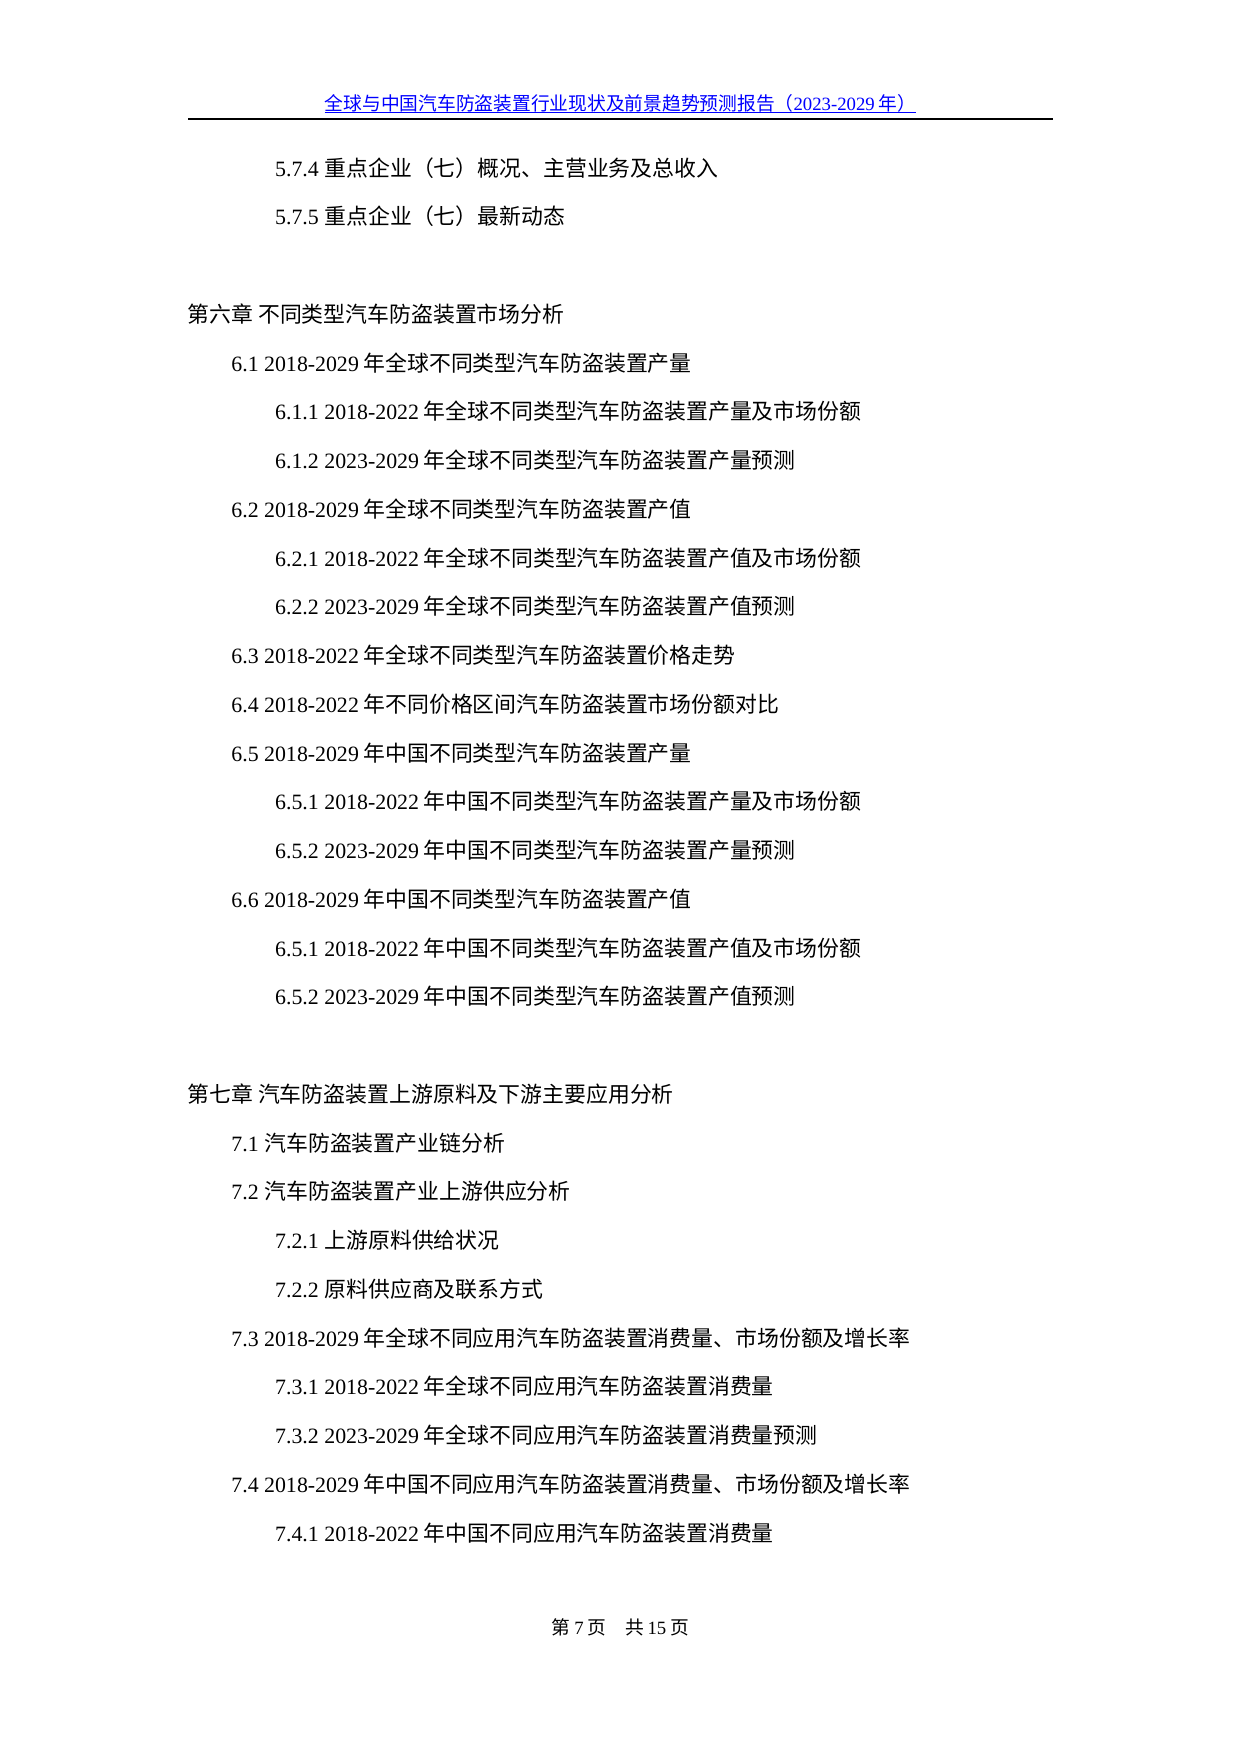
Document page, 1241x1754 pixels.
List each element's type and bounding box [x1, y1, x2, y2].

text [187, 150, 1053, 1548]
